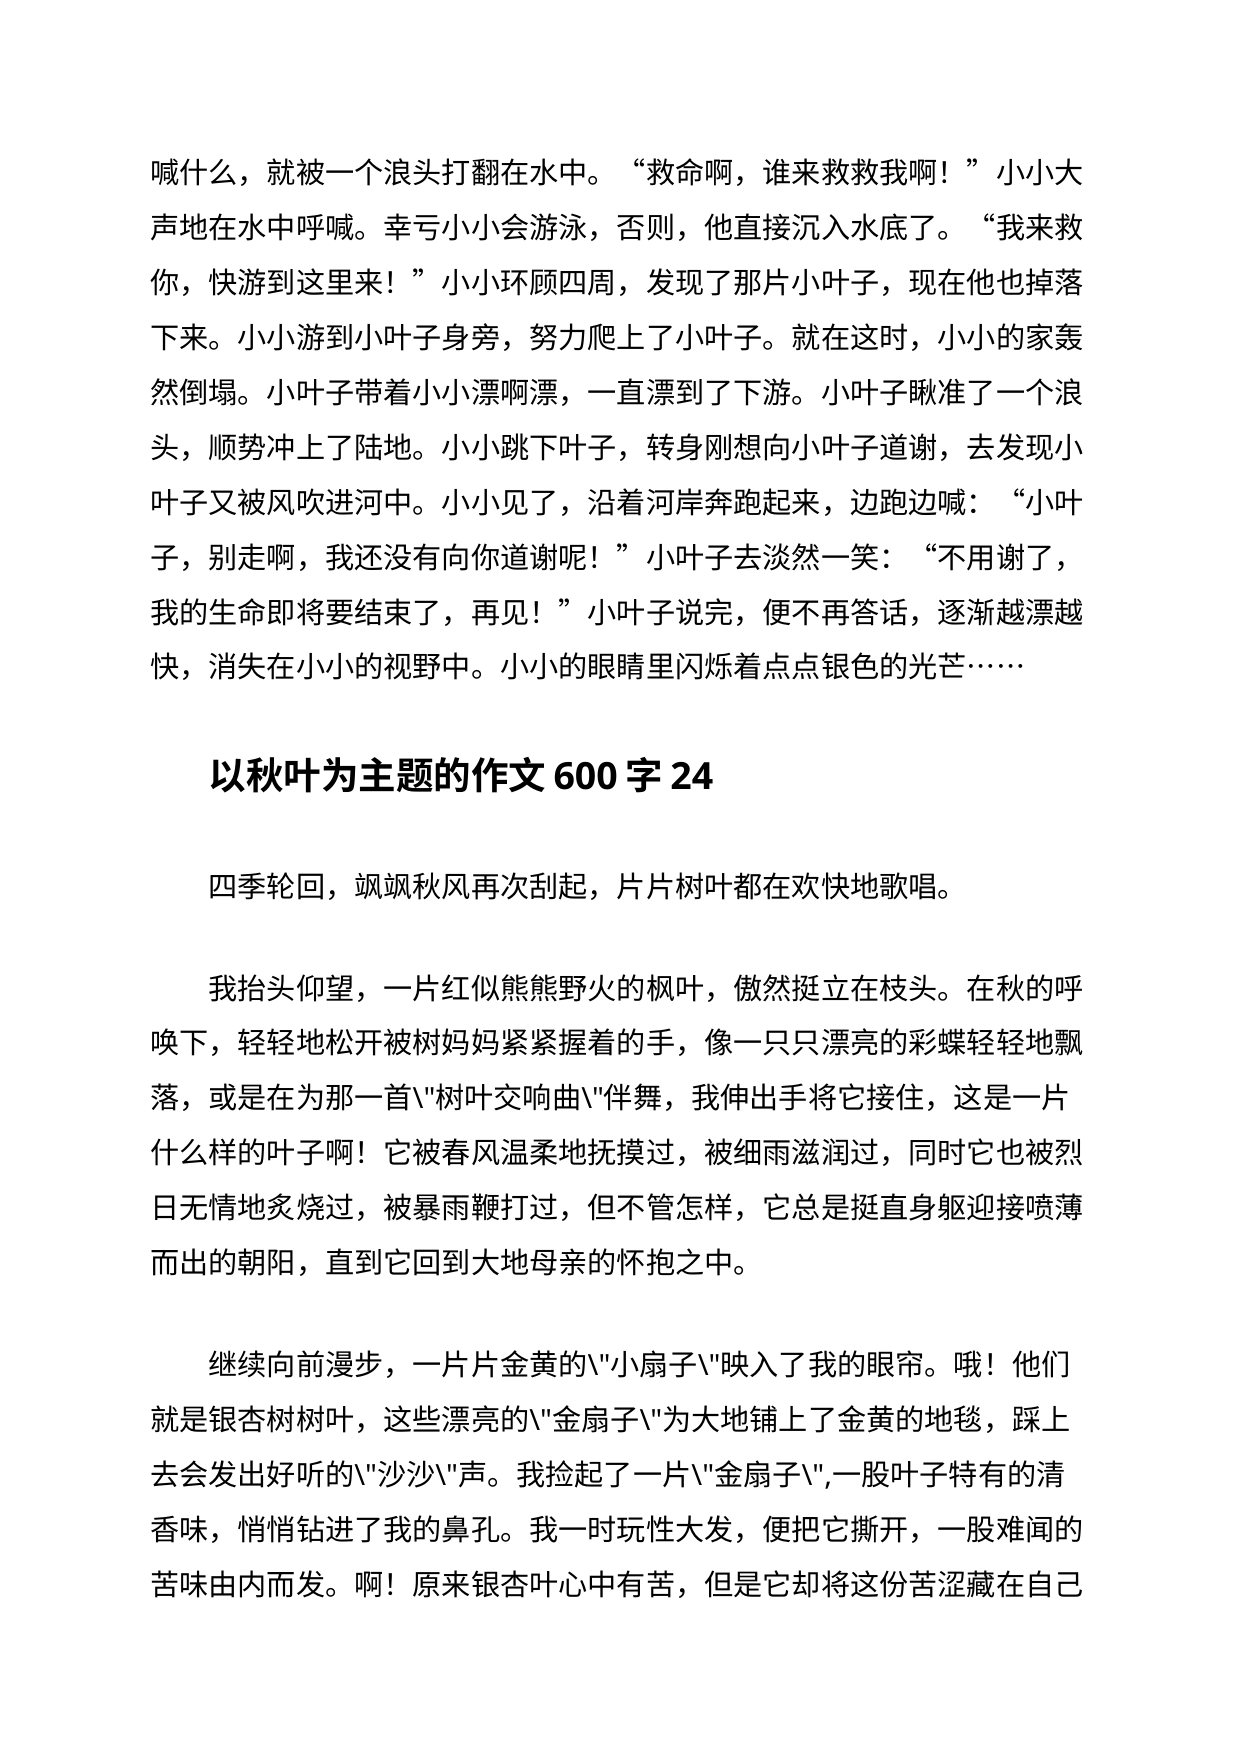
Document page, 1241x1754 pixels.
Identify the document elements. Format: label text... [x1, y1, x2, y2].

text 我抬头仰望，一片红似熊熊野火的枫叶，傲然挺立在枝头。在秋的呼唤下，轻轻地松开被树妈妈紧紧握着的手，像一只只漂亮的彩蝶轻轻地飘落，或是在为那一首\"树叶交响曲\"伴舞，我伸出手将它接住，这是一片什么样的叶子啊！它被春风温柔地抚摸过，被细雨滋润过，同时它也被烈日无情地炙烧过，被暴雨鞭打过，但不管怎样，它总是挺直身躯迎接喷薄而出的朝阳，直到它回到大地母亲的怀抱之中。 [150, 965, 1090, 1282]
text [150, 1342, 1090, 1604]
text 四季轮回，飒飒秋风再次刮起，片片树叶都在欢快地歌唱。 [150, 863, 1090, 906]
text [150, 150, 1090, 686]
text 以秋叶为主题的作文600字24 [150, 746, 1090, 800]
